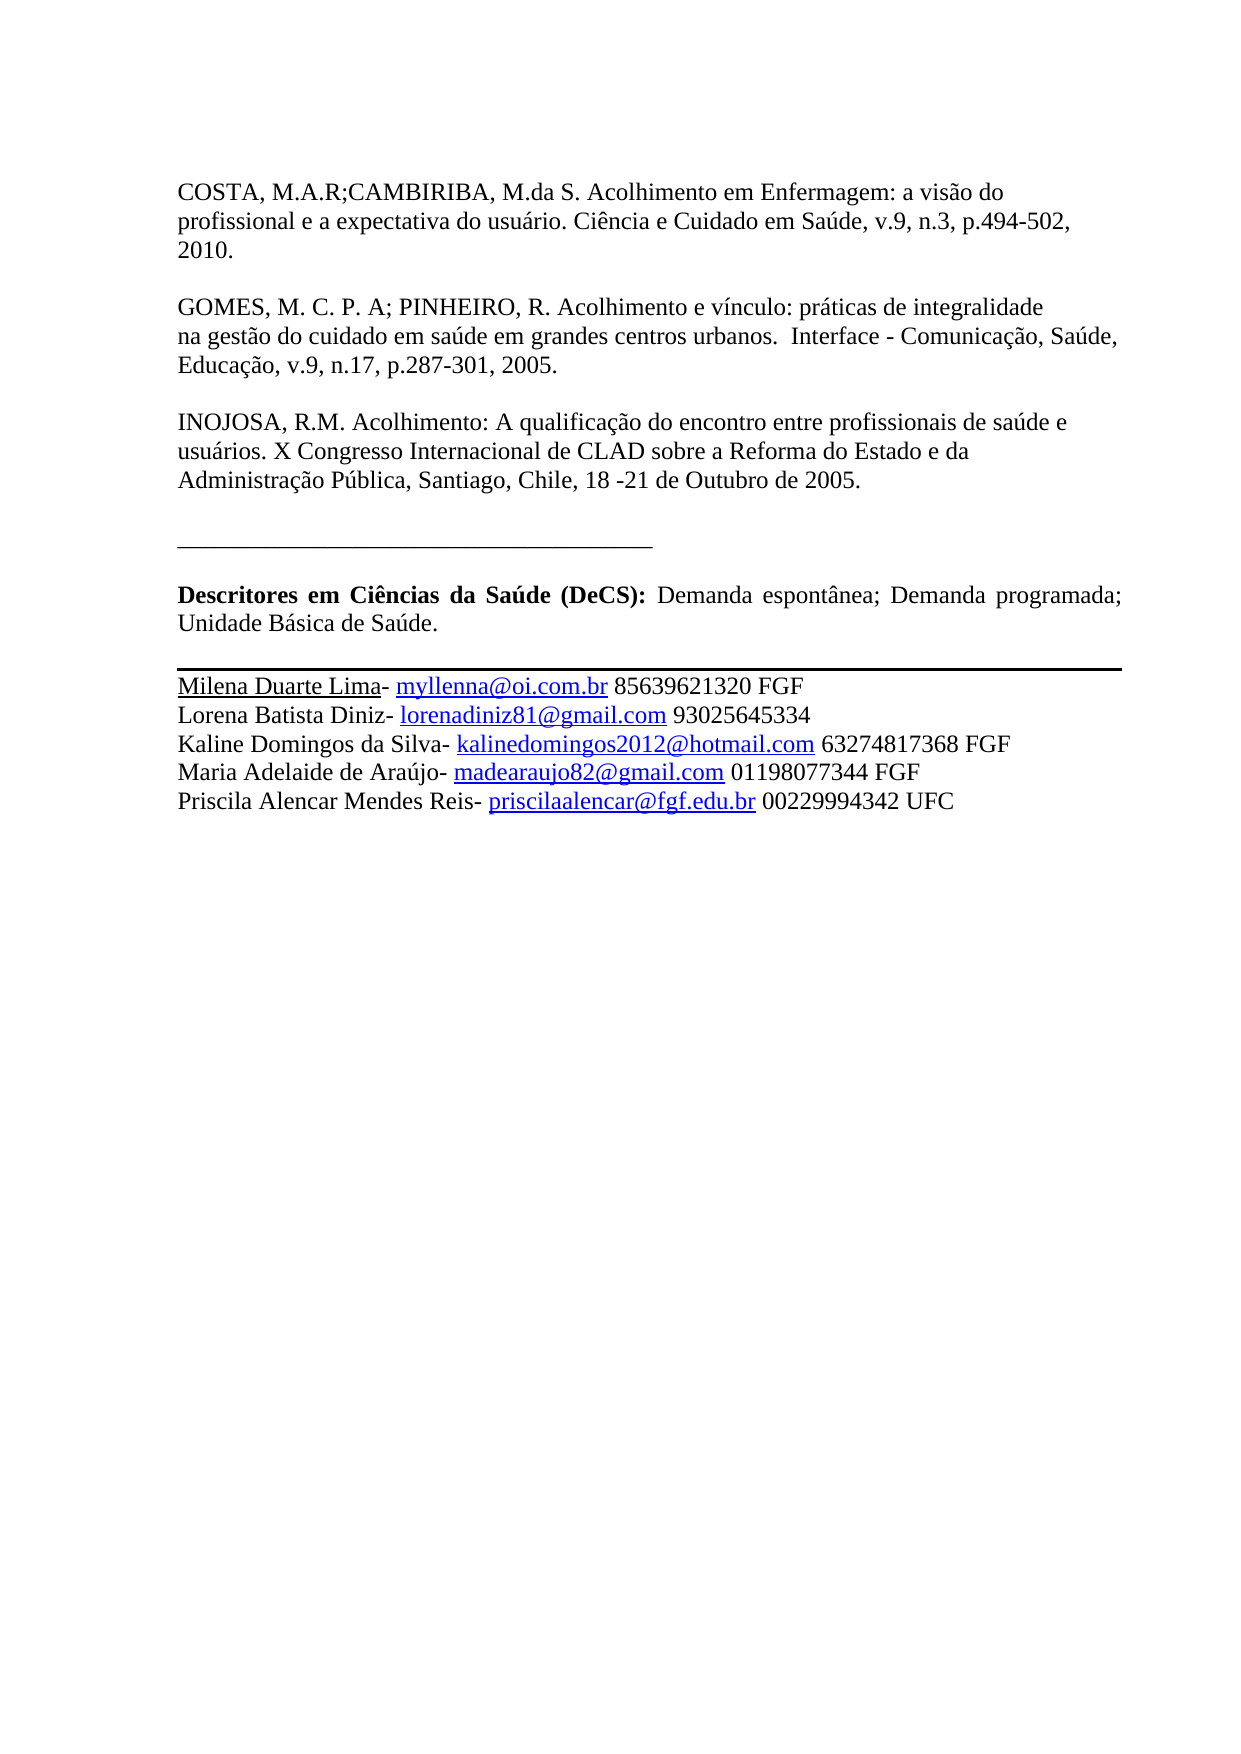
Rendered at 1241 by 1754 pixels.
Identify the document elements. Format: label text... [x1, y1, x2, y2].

text INOJOSA, R.M. Acolhimento: A qualificação do encontro entre profissionais de saúde e usuários. X Congresso Internacional de CLAD sobre a Reforma do Estado e da Administração Pública, Santiago, Chile, 18 -21 de Outubro de 2005. [177, 407, 1122, 493]
text Priscila Alencar Mendes Reis- priscilaalencar@fgf.edu.br 00229994342 UFC [177, 786, 1122, 815]
text Kaline Domingos da Silva- kalinedomingos2012@hotmail.com 63274817368 FGF [177, 729, 1122, 757]
text COSTA, M.A.R;CAMBIRIBA, M.da S. Acolhimento em Enfermagem: a visão do profissional e a expectativa do usuário. Ciência e Cuidado em Saúde, v.9, n.3, p.494-502, 2010. [177, 177, 1122, 263]
text ______________________________________ [177, 522, 1122, 551]
text na gestão do cuidado em saúde em grandes centros urbanos. Interface - Comunicação, Saúde, Educação, v.9, n.17, p.287-301, 2005. [177, 321, 1122, 378]
text Descritores em Ciências da Saúde (DeCS): Demanda espontânea; Demanda programada; Unidade Básica de Saúde. [177, 580, 1122, 637]
text Lorena Batista Diniz- lorenadiniz81@gmail.com 93025645334 [177, 700, 1122, 729]
text Maria Adelaide de Araújo- madearaujo82@gmail.com 01198077344 FGF [177, 757, 1122, 786]
text Milena Duarte Lima- myllenna@oi.com.br 85639621320 FGF [177, 671, 1122, 700]
text GOMES, M. C. P. A; PINHEIRO, R. Acolhimento e vínculo: práticas de integralidade [177, 292, 1122, 321]
